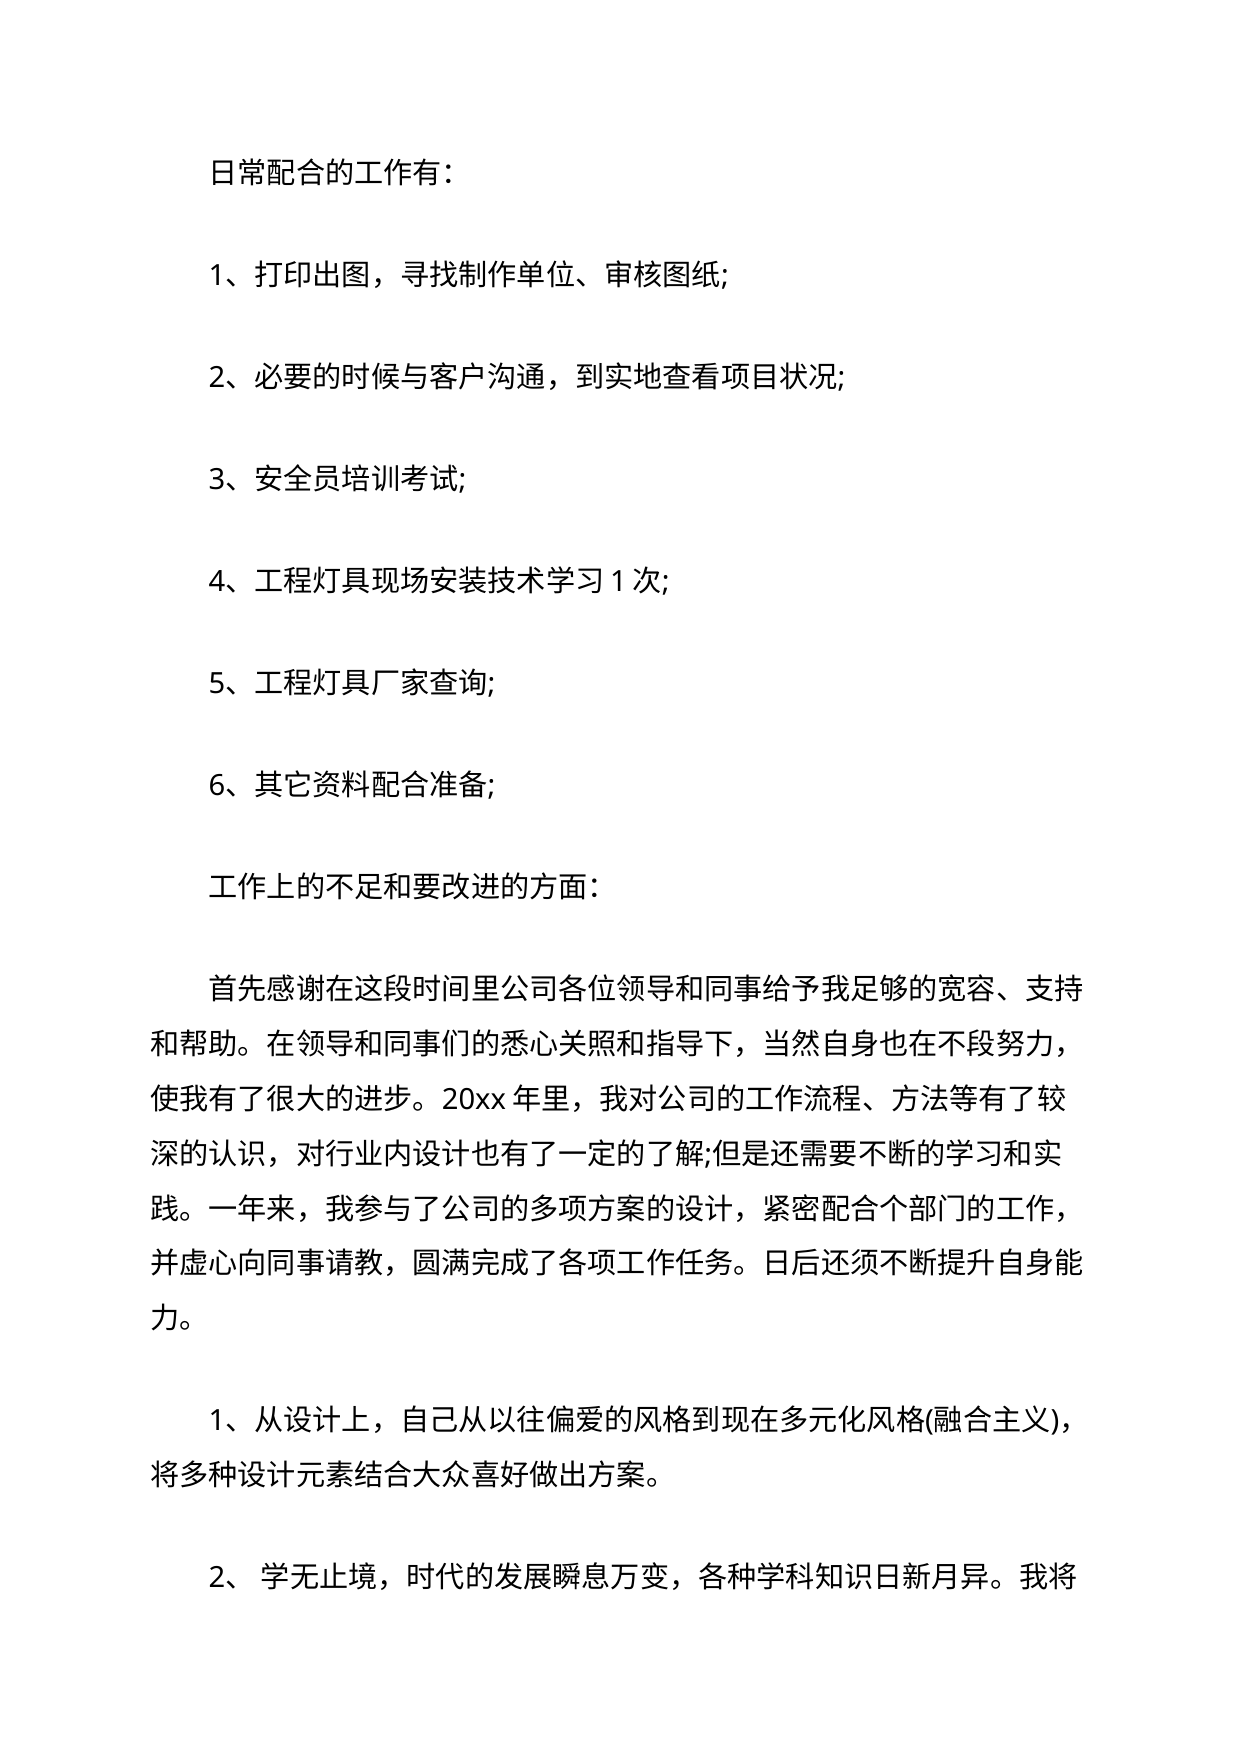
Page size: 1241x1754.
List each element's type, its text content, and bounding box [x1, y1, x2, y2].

text 1、打印出图，寻找制作单位、审核图纸; [150, 252, 1090, 294]
text 4、工程灯具现场安装技术学习1次; [150, 558, 1090, 600]
text 1、从设计上，自己从以往偏爱的风格到现在多元化风格(融合主义)，将多种设计元素结合大众喜好做出方案。 [150, 1397, 1090, 1494]
text 2、必要的时候与客户沟通，到实地查看项目状况; [150, 354, 1090, 396]
text 5、工程灯具厂家查询; [150, 660, 1090, 702]
text 3、安全员培训考试; [150, 456, 1090, 498]
text 工作上的不足和要改进的方面： [150, 864, 1090, 906]
text 日常配合的工作有： [150, 150, 1090, 192]
text 首先感谢在这段时间里公司各位领导和同事给予我足够的宽容、支持和帮助。在领导和同事们的悉心关照和指导下，当然自身也在不段努力，使我有了很大的进步。20xx年里，我对公司的工作流程、方法等有了较深的认识，对行业内设计也有了一定的了解;但是还需要不断的学习和实践。一年来，我参与了公司的多项方案的设计，紧密配合个部门的工作，并虚心向同事请教，圆满完成了各项工作任务。日后还须不断提升自身能力。 [150, 965, 1090, 1337]
text 6、其它资料配合准备; [150, 762, 1090, 804]
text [150, 1553, 1090, 1596]
